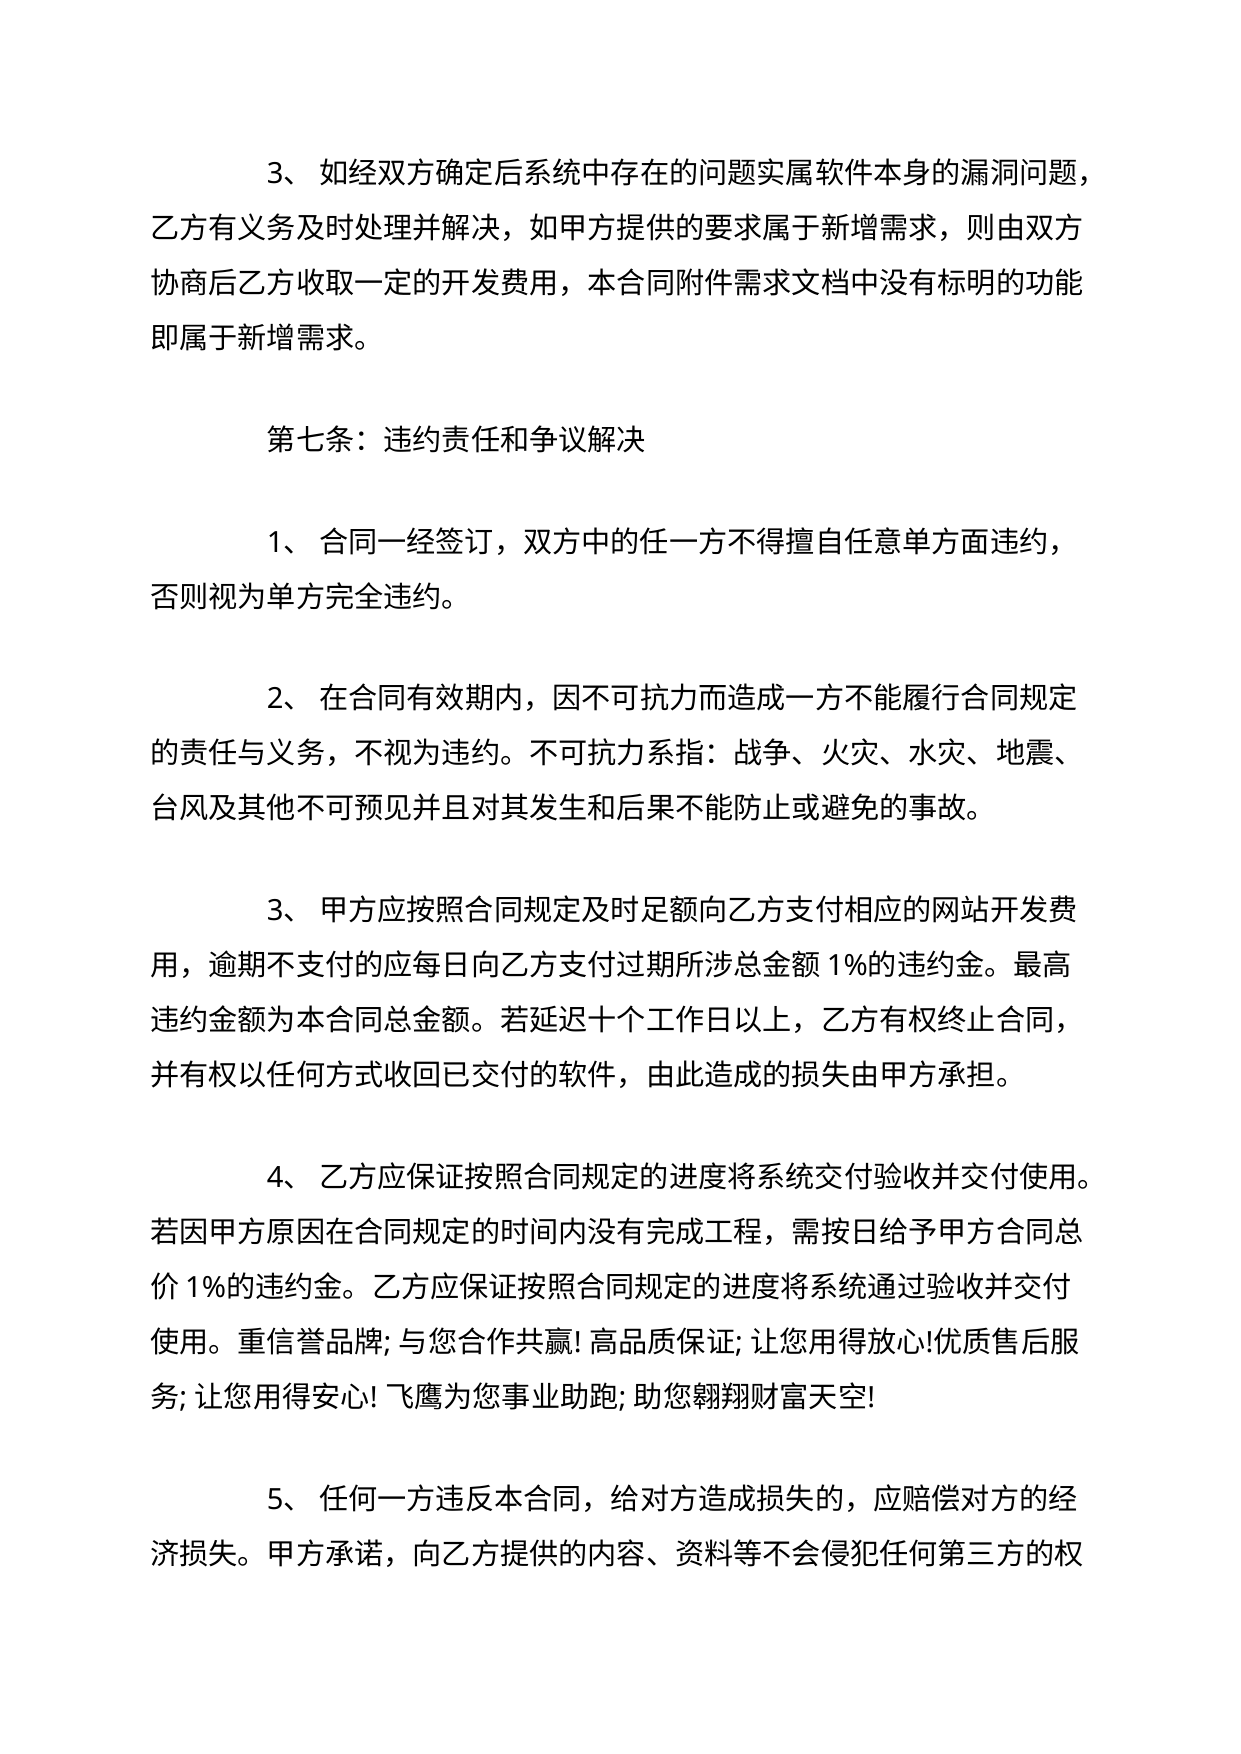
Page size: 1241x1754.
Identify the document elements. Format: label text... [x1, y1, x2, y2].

text 3、 如经双方确定后系统中存在的问题实属软件本身的漏洞问题，乙方有义务及时处理并解决，如甲方提供的要求属于新增需求，则由双方协商后乙方收取一定的开发费用，本合同附件需求文档中没有标明的功能即属于新增需求。 [150, 150, 1090, 357]
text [150, 1475, 1090, 1573]
text 3、 甲方应按照合同规定及时足额向乙方支付相应的网站开发费用，逾期不支付的应每日向乙方支付过期所涉总金额1%的违约金。最高违约金额为本合同总金额。若延迟十个工作日以上，乙方有权终止合同，并有权以任何方式收回已交付的软件，由此造成的损失由甲方承担。 [150, 887, 1090, 1094]
text 1、 合同一经签订，双方中的任一方不得擅自任意单方面违约，否则视为单方完全违约。 [150, 518, 1090, 616]
text 4、 乙方应保证按照合同规定的进度将系统交付验收并交付使用。若因甲方原因在合同规定的时间内没有完成工程，需按日给予甲方合同总价1%的违约金。乙方应保证按照合同规定的进度将系统通过验收并交付使用。重信誉品牌; 与您合作共赢! 高品质保证; 让您用得放心!优质售后服务; 让您用得安心! 飞鹰为您事业助跑; 助您翱翔财富天空! [150, 1153, 1090, 1416]
text 第七条：违约责任和争议解决 [150, 417, 1090, 459]
text 2、 在合同有效期内，因不可抗力而造成一方不能履行合同规定的责任与义务，不视为违约。不可抗力系指：战争、火灾、水灾、地震、台风及其他不可预见并且对其发生和后果不能防止或避免的事故。 [150, 675, 1090, 827]
